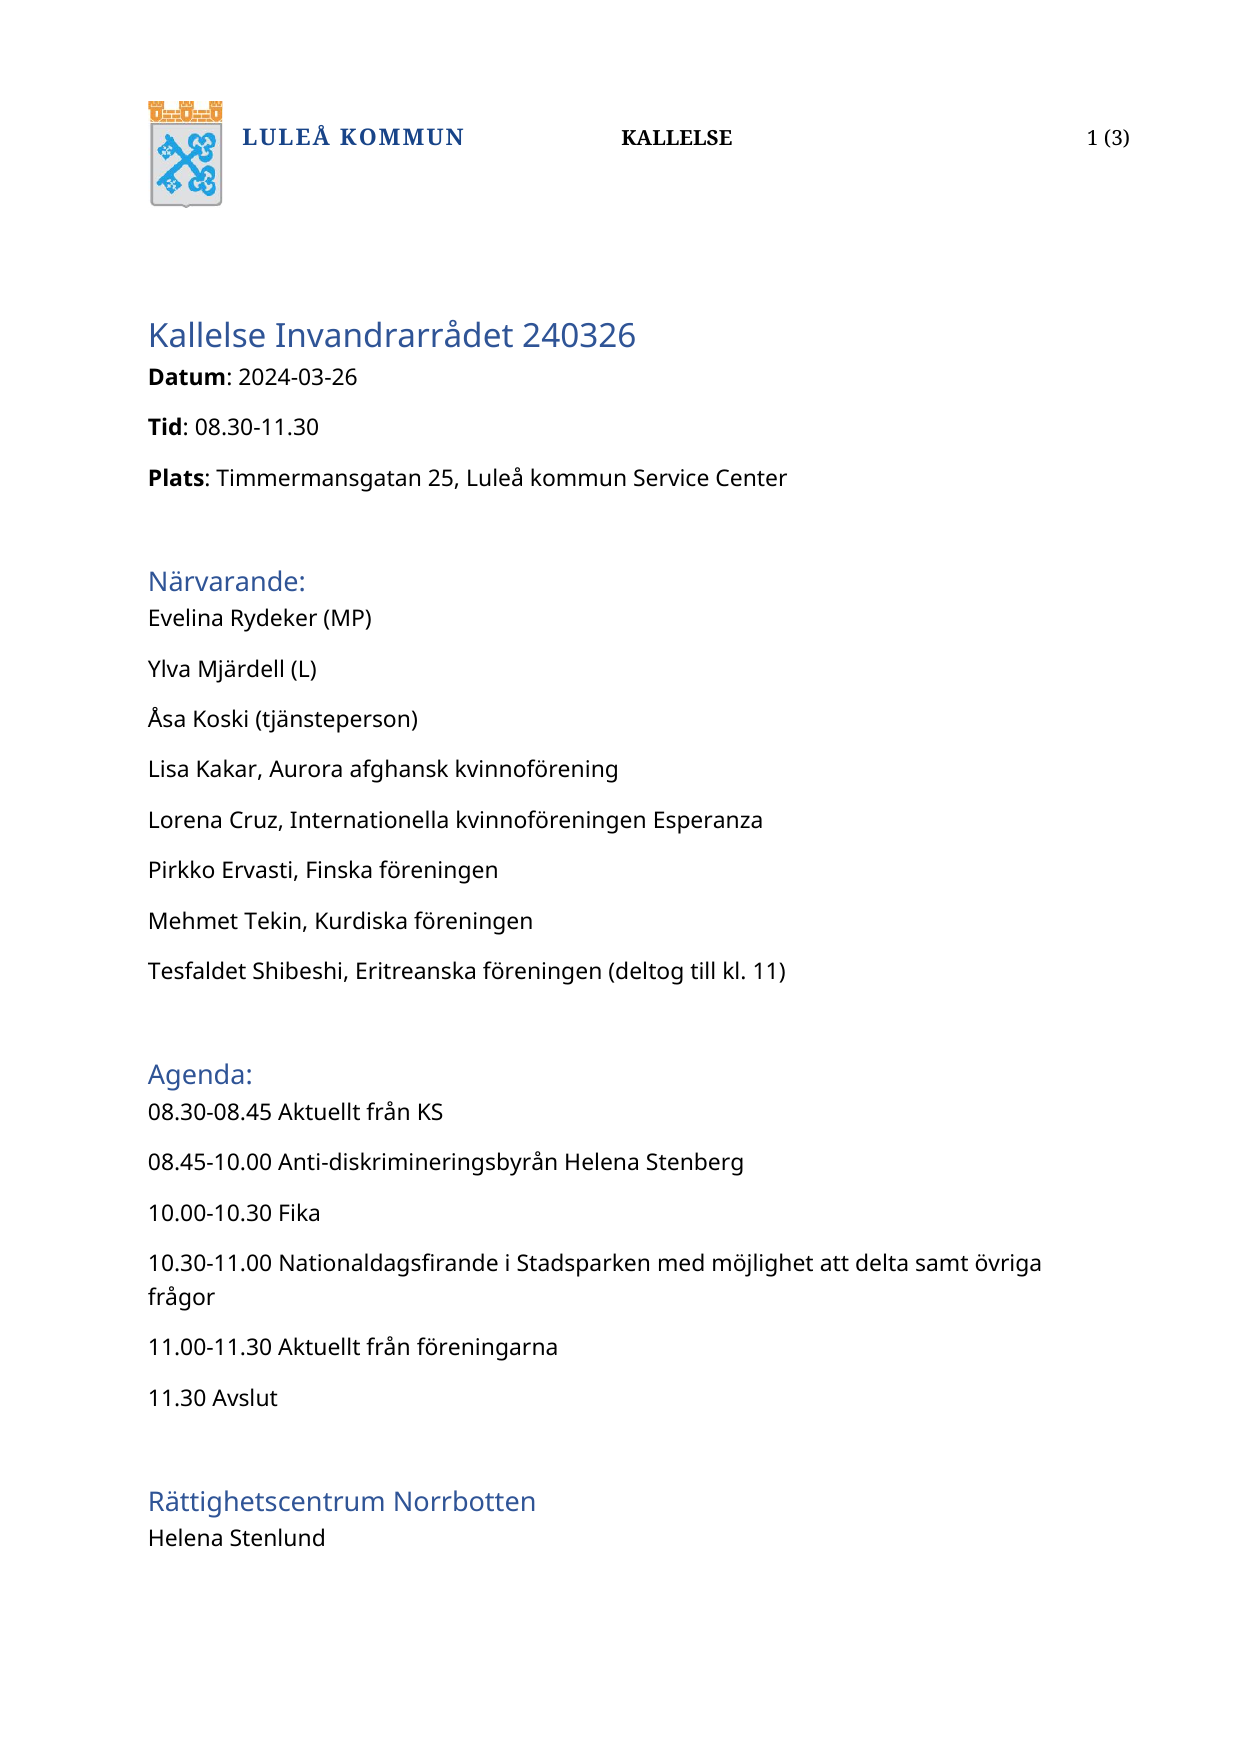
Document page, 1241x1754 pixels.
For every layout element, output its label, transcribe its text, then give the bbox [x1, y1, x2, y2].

text Helena Stenlund [148, 1522, 1093, 1553]
text 08.45-10.00 Anti-diskrimineringsbyrån Helena Stenberg [148, 1146, 1093, 1177]
text Tid: 08.30-11.30 [148, 411, 1093, 442]
text 08.30-08.45 Aktuellt från KS [148, 1096, 1093, 1127]
text Evelina Rydeker (MP) [148, 602, 1093, 633]
text Mehmet Tekin, Kurdiska föreningen [148, 904, 1093, 936]
text Ylva Mjärdell (L) [148, 652, 1093, 684]
text 11.00-11.30 Aktuellt från föreningarna [148, 1331, 1093, 1362]
text 10.30-11.00 Nationaldagsfirande i Stadsparken med möjlighet att delta samt övriga frågor [148, 1247, 1093, 1312]
subtitle Närvarande: [148, 562, 1093, 599]
text Lisa Kakar, Aurora afghansk kvinnoförening [148, 753, 1093, 784]
text Lorena Cruz, Internationella kvinnoföreningen Esperanza [148, 804, 1093, 835]
text 10.00-10.30 Fika [148, 1196, 1093, 1228]
text Pirkko Ervasti, Finska föreningen [148, 854, 1093, 885]
text 11.30 Avslut [148, 1381, 1093, 1413]
subtitle Kallelse Invandrarrådet 240326 [148, 312, 1093, 357]
text Åsa Koski (tjänsteperson) [148, 703, 1093, 734]
text Datum: 2024-03-26 [148, 361, 1093, 392]
text Tesfaldet Shibeshi, Eritreanska föreningen (deltog till kl. 11) [148, 955, 1093, 986]
text Plats: Timmermansgatan 25, Luleå kommun Service Center [148, 461, 1093, 493]
subtitle Rättighetscentrum Norrbotten [148, 1482, 1093, 1519]
picture [148, 101, 223, 208]
subtitle Agenda: [148, 1056, 1093, 1093]
